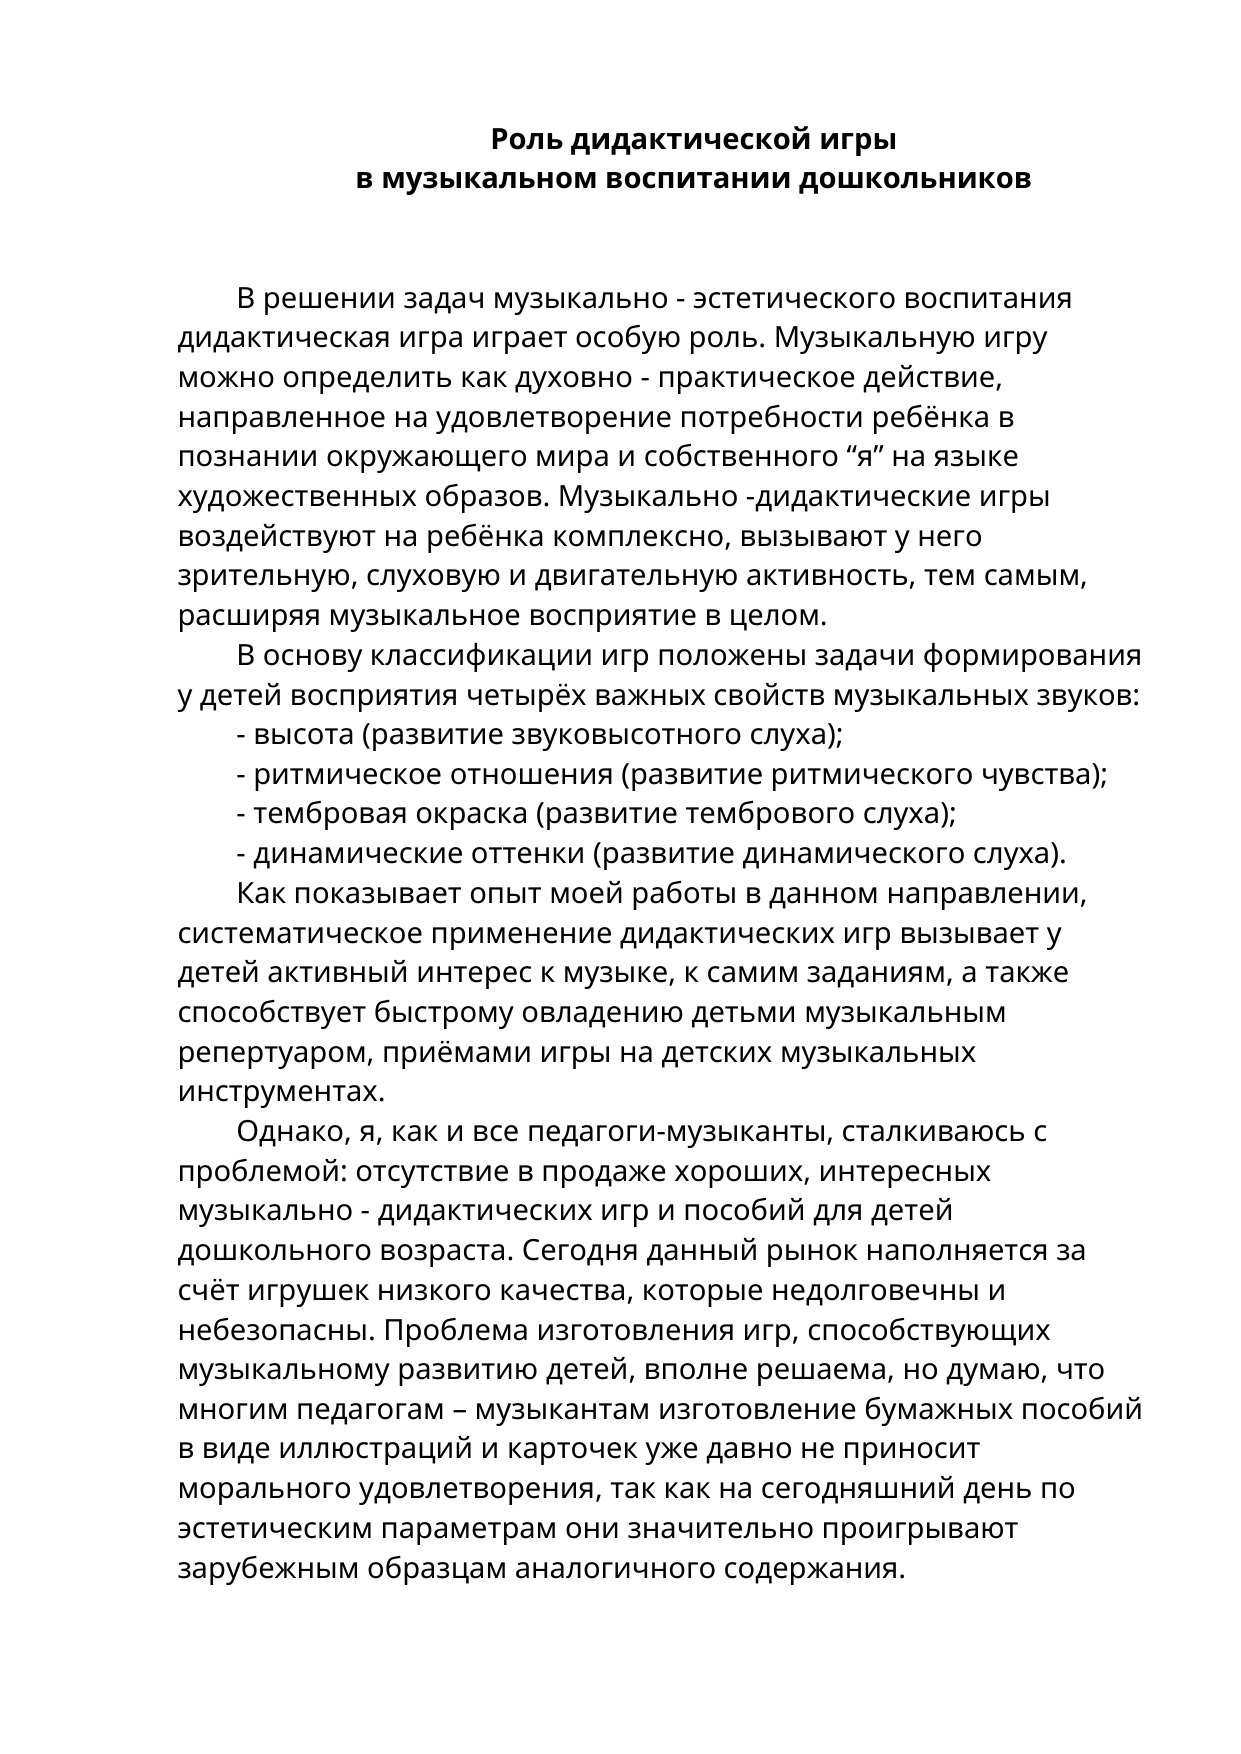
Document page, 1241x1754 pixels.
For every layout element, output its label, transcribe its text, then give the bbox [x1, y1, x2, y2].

text в музыкальном воспитании дошкольников [177, 158, 1152, 197]
text В решении задач музыкально - эстетического воспитания дидактическая игра играет особую роль. Музыкальную игру можно определить как духовно - практическое действие, направленное на удовлетворение потребности ребёнка в познании окружающего мира и собственного “я” на языке художественных образов. Музыкально -дидактические игры воздействуют на ребёнка комплексно, вызывают у него зрительную, слуховую и двигательную активность, тем самым, расширяя музыкальное восприятие в целом. [177, 277, 1152, 634]
text Роль дидактической игры [177, 118, 1152, 158]
text - динамические оттенки (развитие динамического слуха). [177, 832, 1152, 872]
text Однако, я, как и все педагоги-музыканты, сталкиваюсь с проблемой: отсутствие в продаже хороших, интересных музыкально - дидактических игр и пособий для детей дошкольного возраста. Сегодня данный рынок наполняется за счёт игрушек низкого качества, которые недолговечны и небезопасны. Проблема изготовления игр, способствующих музыкальному развитию детей, вполне решаема, но думаю, что многим педагогам – музыкантам изготовление бумажных пособий в виде иллюстраций и карточек уже давно не приносит морального удовлетворения, так как на сегодняшний день по эстетическим параметрам они значительно проигрывают зарубежным образцам аналогичного содержания. [177, 1110, 1152, 1587]
text - ритмическое отношения (развитие ритмического чувства); [177, 753, 1152, 793]
text Как показывает опыт моей работы в данном направлении, систематическое применение дидактических игр вызывает у детей активный интерес к музыке, к самим заданиям, а также способствует быстрому овладению детьми музыкальным репертуаром, приёмами игры на детских музыкальных инструментах. [177, 872, 1152, 1110]
text - высота (развитие звуковысотного слуха); [177, 713, 1152, 753]
text - тембровая окраска (развитие тембрового слуха); [177, 793, 1152, 832]
text В основу классификации игр положены задачи формирования у детей восприятия четырёх важных свойств музыкальных звуков: [177, 634, 1152, 713]
